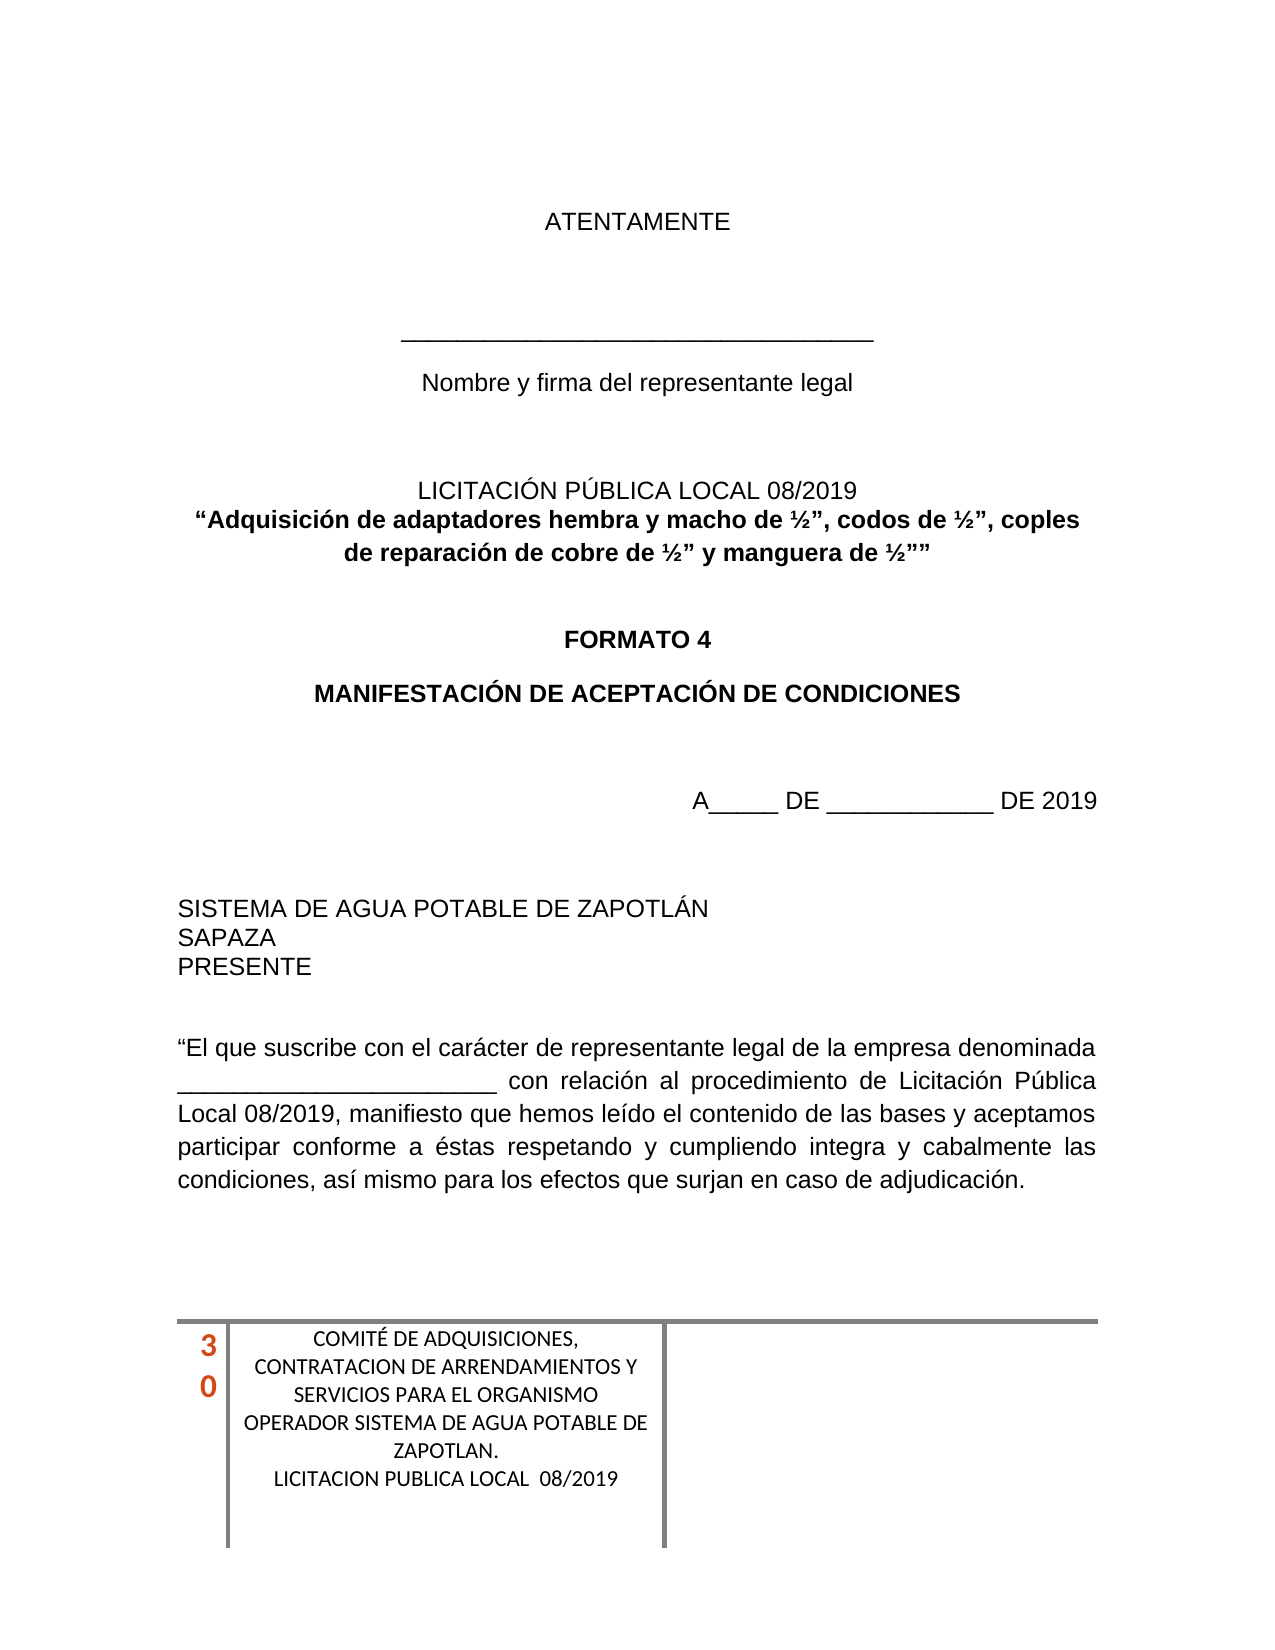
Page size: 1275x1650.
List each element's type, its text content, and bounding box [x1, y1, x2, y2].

text ATENTAMENTE [177, 207, 1098, 236]
text A_____ DE ____________ DE 2019 [177, 786, 1098, 815]
text “El que suscribe con el carácter de representante legal de la empresa denominada _______________________ con relación al procedimiento de Licitación Pública Local 08/2019, manifiesto que hemos leído el contenido de las bases y aceptamos participar conforme a éstas respetando y cumpliendo integra y cabalmente las condiciones, así mismo para los efectos que surjan en caso de adjudicación. [177, 1033, 1098, 1194]
subtitle SAPAZA [177, 923, 1098, 951]
subtitle SISTEMA DE AGUA POTABLE DE ZAPOTLÁN [177, 894, 1098, 923]
text LICITACIÓN PÚBLICA LOCAL 08/2019 [177, 476, 1098, 505]
text FORMATO 4 [177, 625, 1098, 653]
text __________________________________ [177, 314, 1098, 343]
text Nombre y firma del representante legal [177, 368, 1098, 397]
subtitle PRESENTE [177, 951, 1098, 980]
text MANIFESTACIÓN DE ACEPTACIÓN DE CONDICIONES [177, 678, 1098, 707]
text “Adquisición de adaptadores hembra y macho de ½”, codos de ½”, coples de reparación de cobre de ½” y manguera de ½”” [177, 505, 1098, 567]
